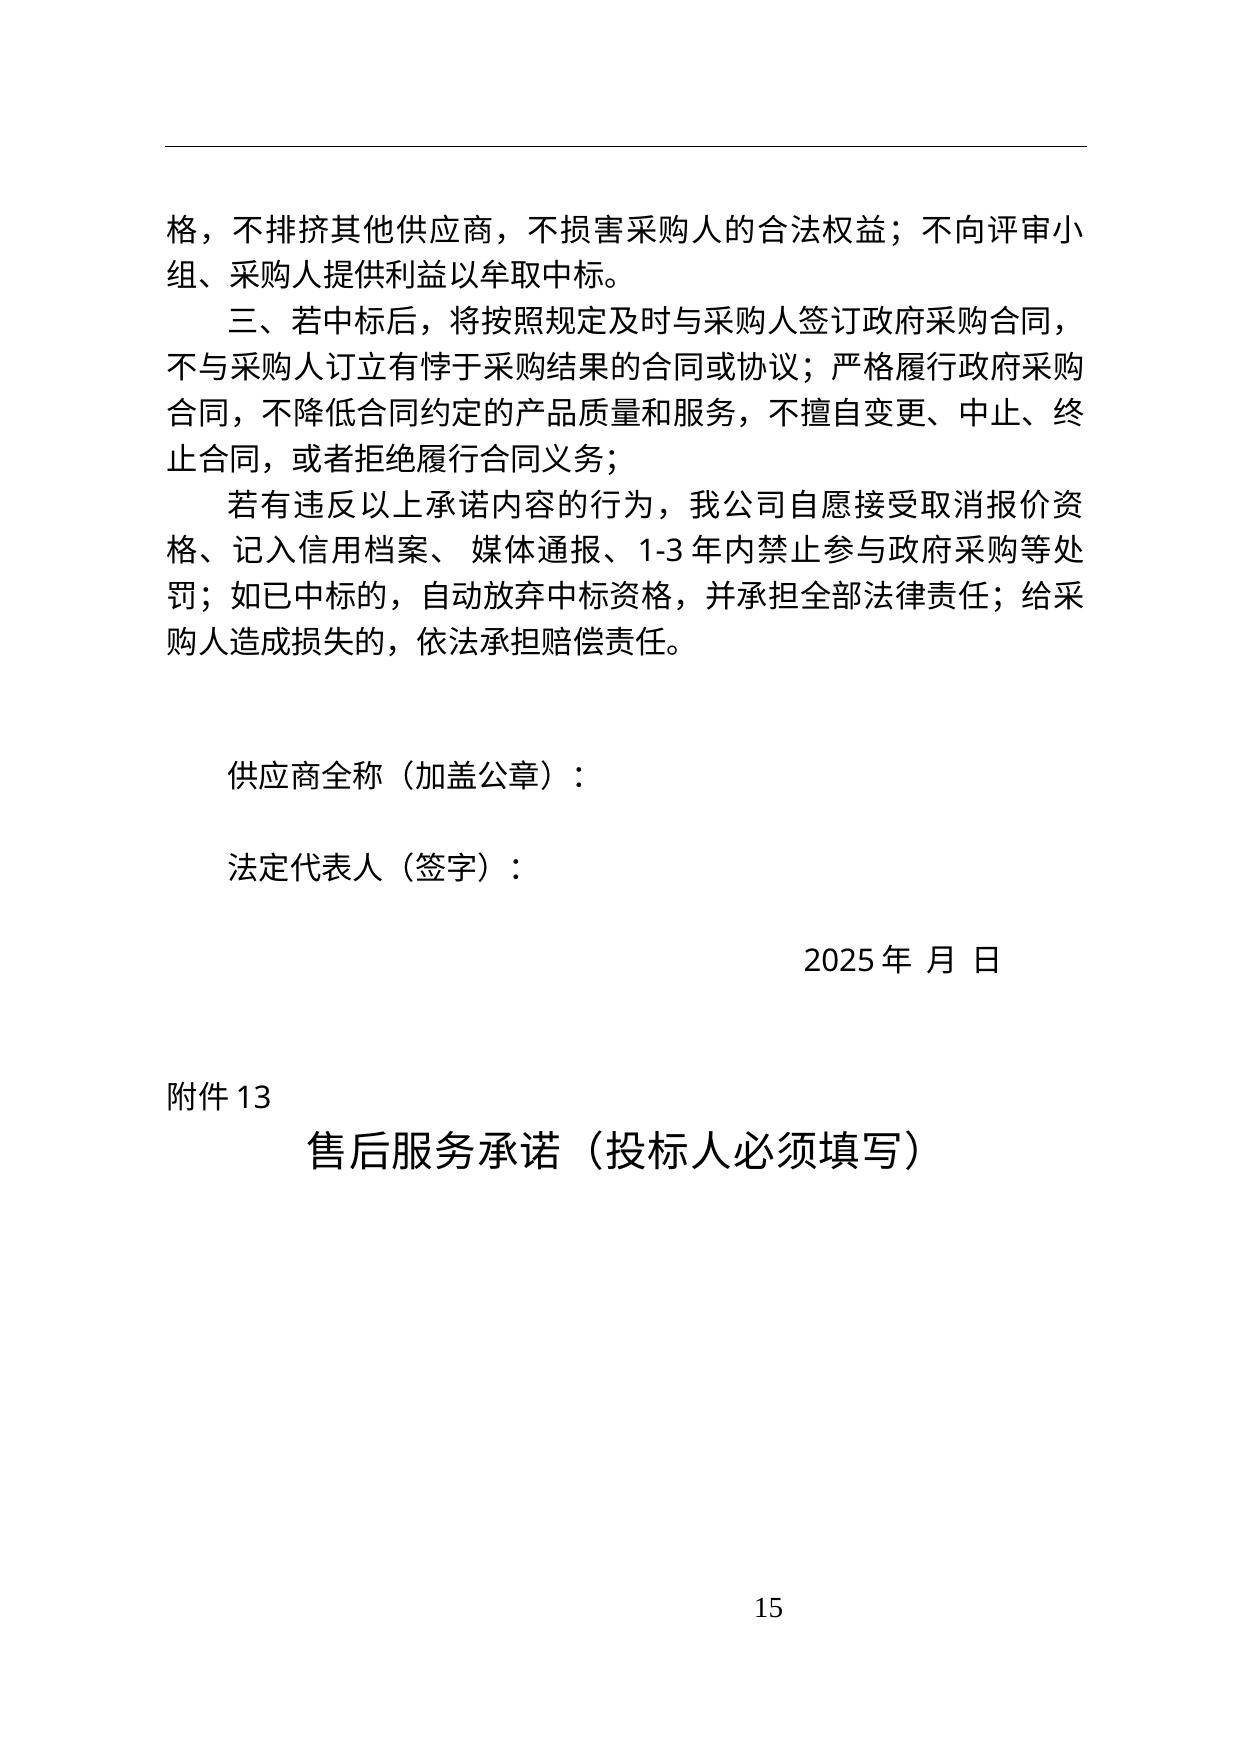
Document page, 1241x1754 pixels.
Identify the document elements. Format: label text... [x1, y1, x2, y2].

text 若有违反以上承诺内容的行为，我公司自愿接受取消报价资格、记入信用档案、 媒体通报、1-3年内禁止参与政府采购等处罚；如已中标的，自动放弃中标资格，并承担全部法律责任；给采购人造成损失的，依法承担赔偿责任。 [167, 479, 1085, 663]
text 法定代表人（签字）： [167, 843, 1085, 888]
text 三、若中标后，将按照规定及时与采购人签订政府采购合同，不与采购人订立有悖于采购结果的合同或协议；严格履行政府采购合同，不降低合同约定的产品质量和服务，不擅自变更、中止、终止合同，或者拒绝履行合同义务； [167, 296, 1085, 479]
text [167, 204, 1085, 296]
list 售后服务承诺（投标人必须填写） [167, 1118, 1085, 1178]
text 供应商全称（加盖公章）： [167, 751, 1085, 797]
text 2025年 月 日 [167, 934, 1085, 980]
text 附件13 [167, 1072, 1085, 1118]
